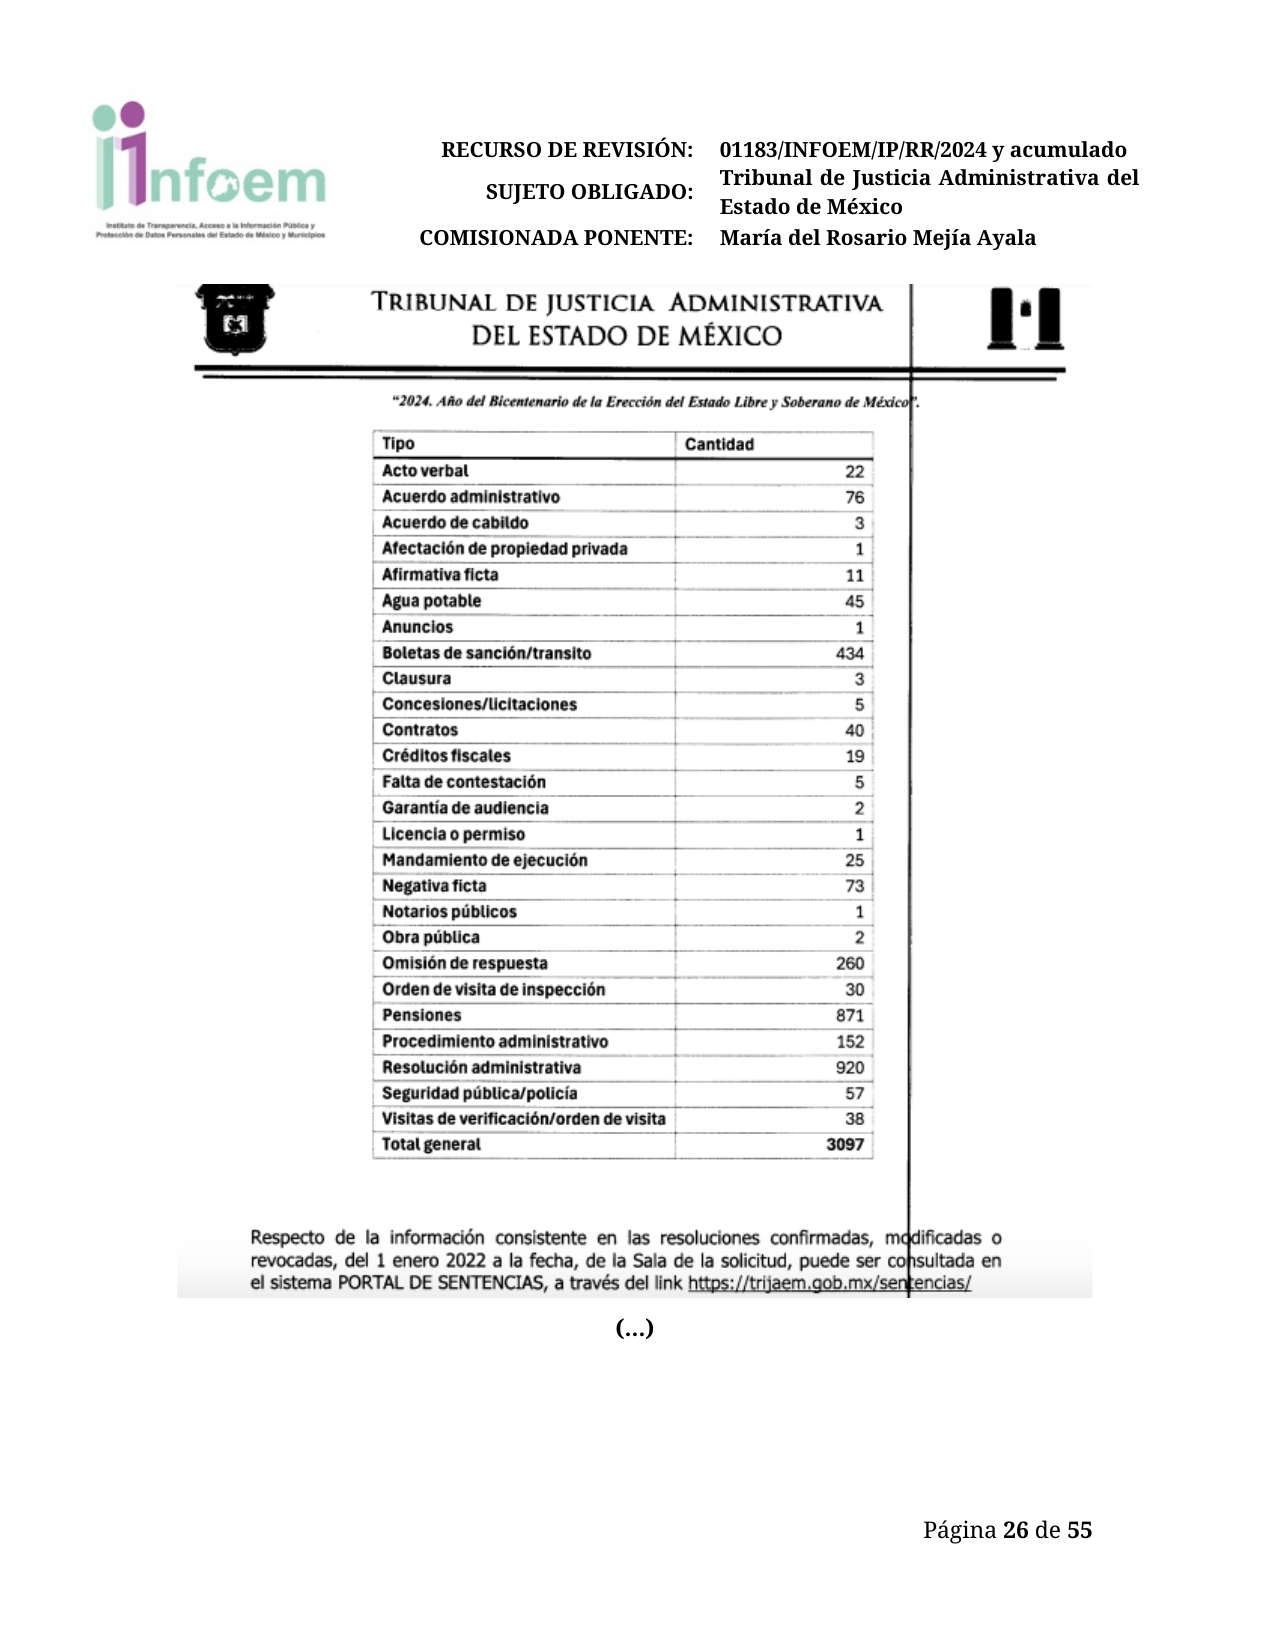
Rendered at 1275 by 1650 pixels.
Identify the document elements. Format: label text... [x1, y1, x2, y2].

picture [0, 43, 1207, 1644]
list (…) [177, 1312, 1092, 1344]
